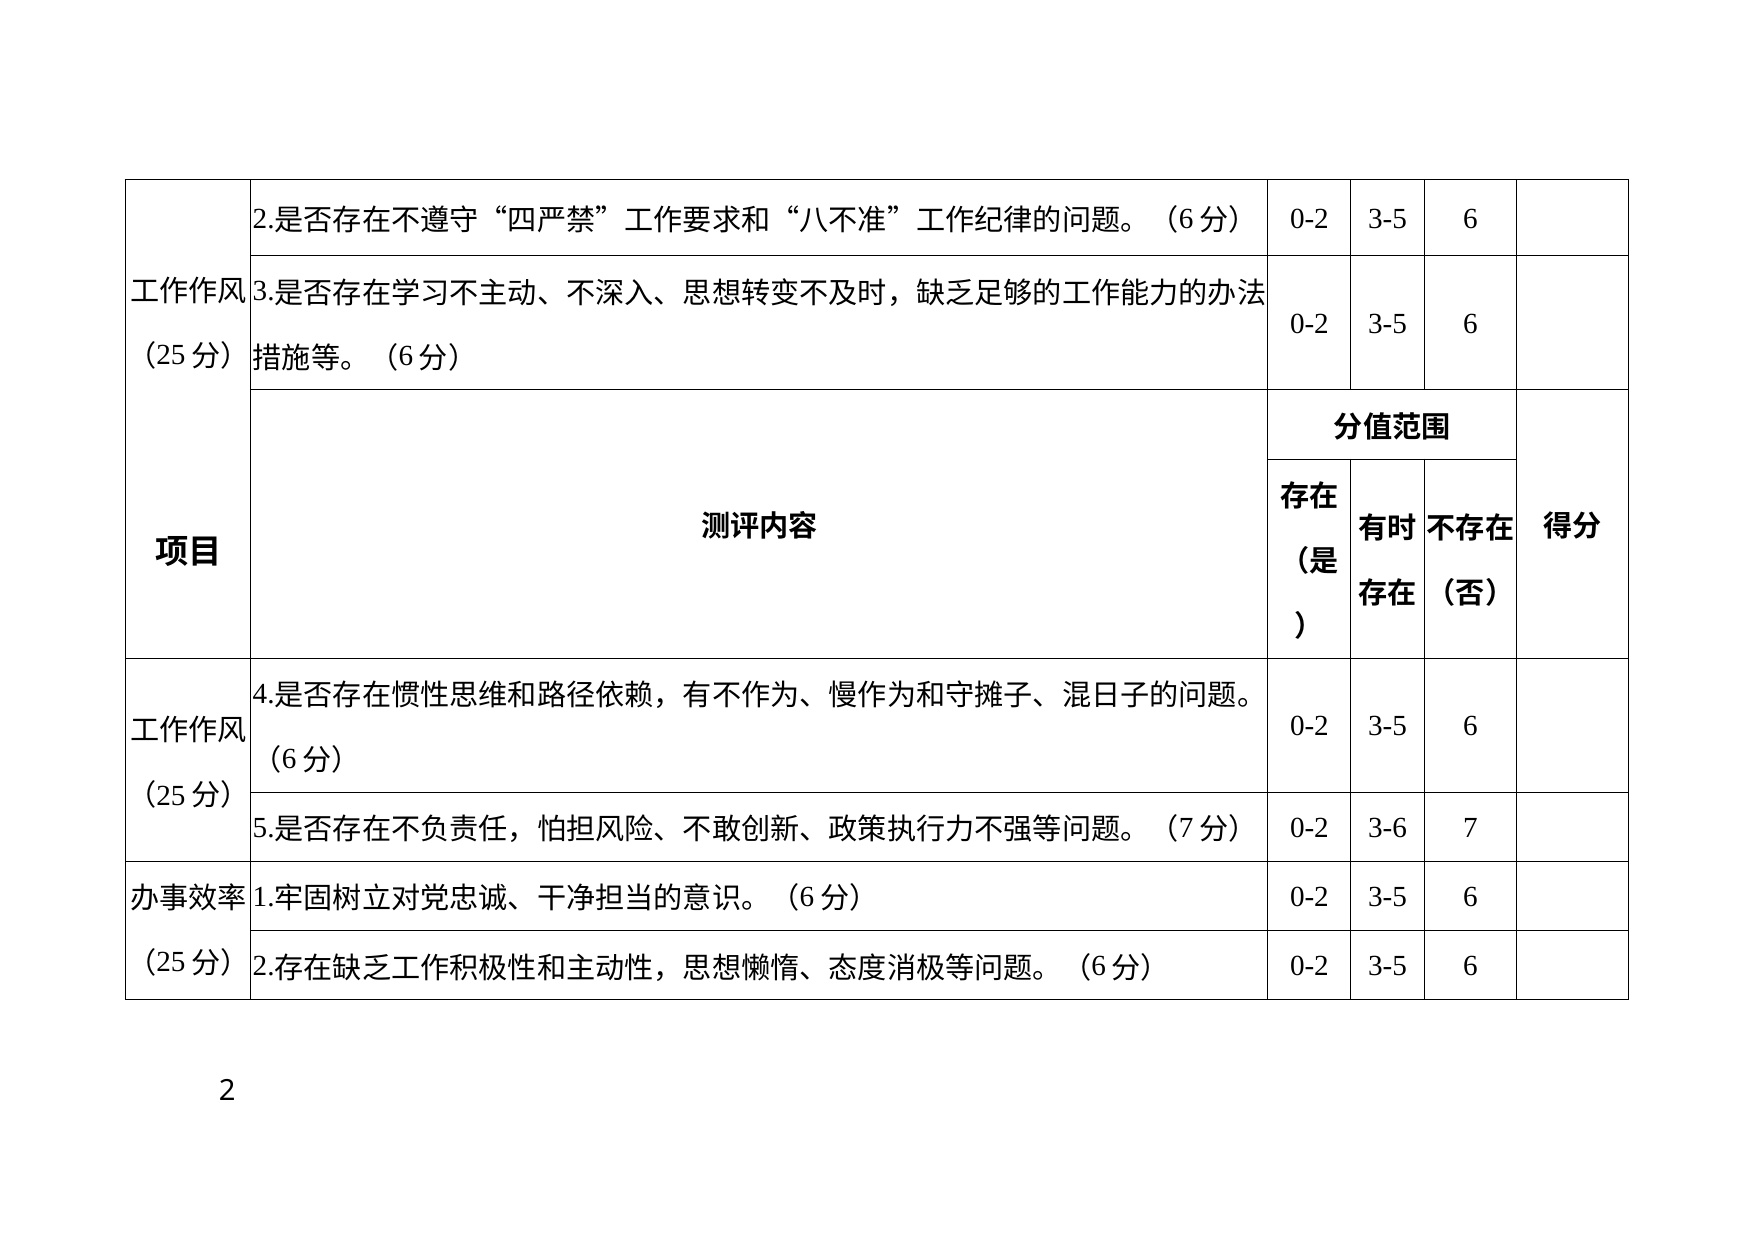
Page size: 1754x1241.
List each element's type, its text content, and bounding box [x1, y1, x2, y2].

table_cell 6 [1425, 931, 1516, 999]
table_cell 0-2 [1268, 862, 1350, 930]
table_cell 工作作风（25分） [126, 659, 250, 861]
table_cell 4.是否存在惯性思维和路径依赖，有不作为、慢作为和守摊子、混日子的问题。（6分） [251, 659, 1267, 792]
table_cell 0-2 [1268, 659, 1350, 792]
table_cell 不存在（否） [1425, 460, 1516, 658]
table_cell 3-5 [1351, 931, 1424, 999]
table_cell 6 [1425, 659, 1516, 792]
table_cell 1.牢固树立对党忠诚、干净担当的意识。（6分） [251, 862, 1267, 930]
table_cell 分值范围 [1268, 390, 1516, 458]
table_cell [1517, 793, 1628, 861]
table_cell 6 [1425, 180, 1516, 255]
table_cell 0-2 [1268, 256, 1350, 389]
table_cell 办事效率（25分） [126, 862, 250, 999]
table_cell 测评内容 [251, 390, 1267, 658]
table_cell 0-2 [1268, 180, 1350, 255]
table_cell 2.存在缺乏工作积极性和主动性，思想懒惰、态度消极等问题。（6分） [251, 931, 1267, 999]
table_cell 3-5 [1351, 659, 1424, 792]
table_cell 2.是否存在不遵守“四严禁”工作要求和“八不准”工作纪律的问题。（6分） [251, 180, 1267, 255]
table_cell [1517, 256, 1628, 389]
table_cell 存在（是） [1268, 460, 1350, 658]
table_cell 得分 [1517, 390, 1628, 658]
table_cell 3-5 [1351, 256, 1424, 389]
table_cell 有时存在 [1351, 460, 1424, 658]
table_cell 工作作风（25分） 项目 [126, 180, 250, 658]
table_cell [1517, 862, 1628, 930]
table_cell 3.是否存在学习不主动、不深入、思想转变不及时，缺乏足够的工作能力的办法措施等。（6分） [251, 256, 1267, 389]
table_cell 7 [1425, 793, 1516, 861]
table_cell 3-6 [1351, 793, 1424, 861]
table_cell 6 [1425, 256, 1516, 389]
table_cell [1517, 180, 1628, 255]
table_cell 5.是否存在不负责任，怕担风险、不敢创新、政策执行力不强等问题。（7分） [251, 793, 1267, 861]
table_cell 0-2 [1268, 931, 1350, 999]
table_cell 3-5 [1351, 862, 1424, 930]
table_cell 6 [1425, 862, 1516, 930]
table_cell 3-5 [1351, 180, 1424, 255]
table_cell [1517, 931, 1628, 999]
table_cell [1517, 659, 1628, 792]
table_cell 0-2 [1268, 793, 1350, 861]
